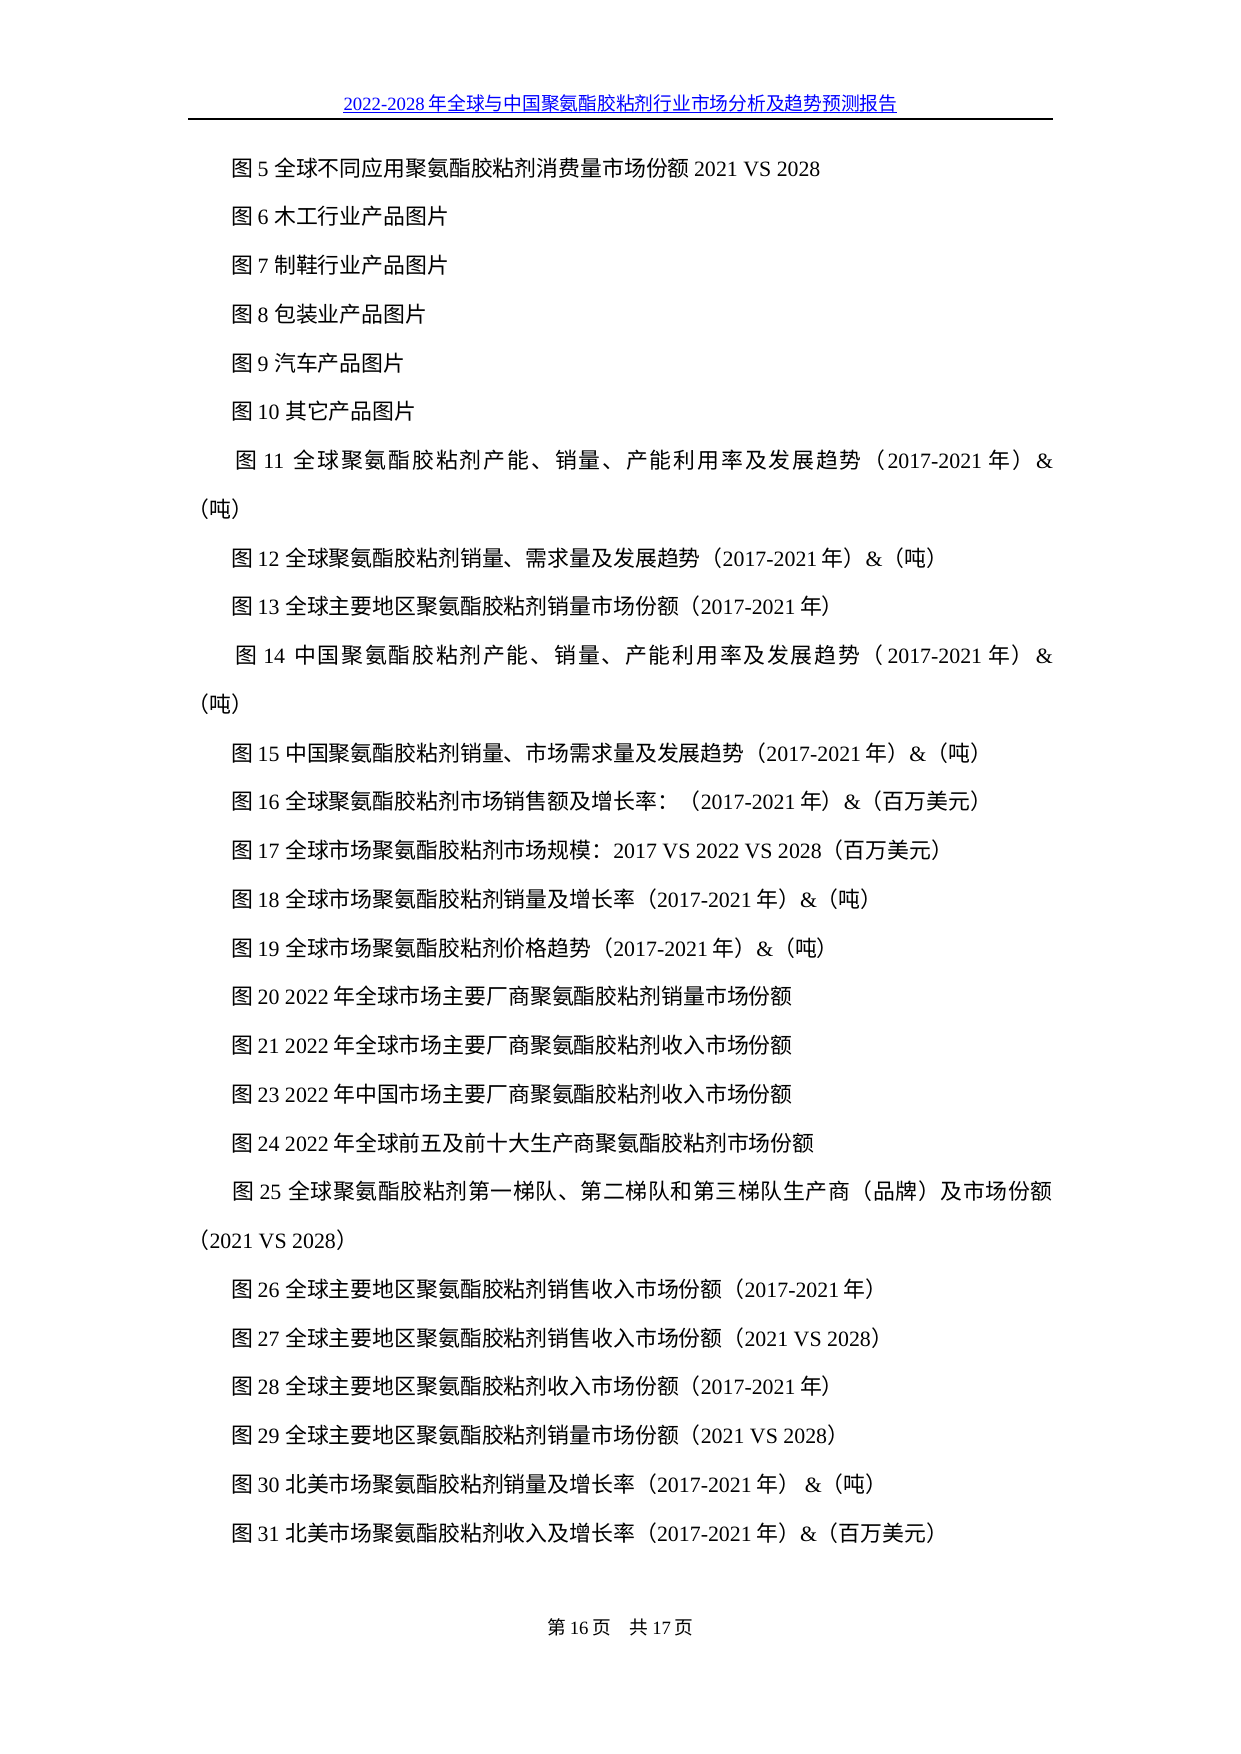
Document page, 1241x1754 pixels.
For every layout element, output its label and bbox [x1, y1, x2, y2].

text [187, 150, 1053, 1548]
